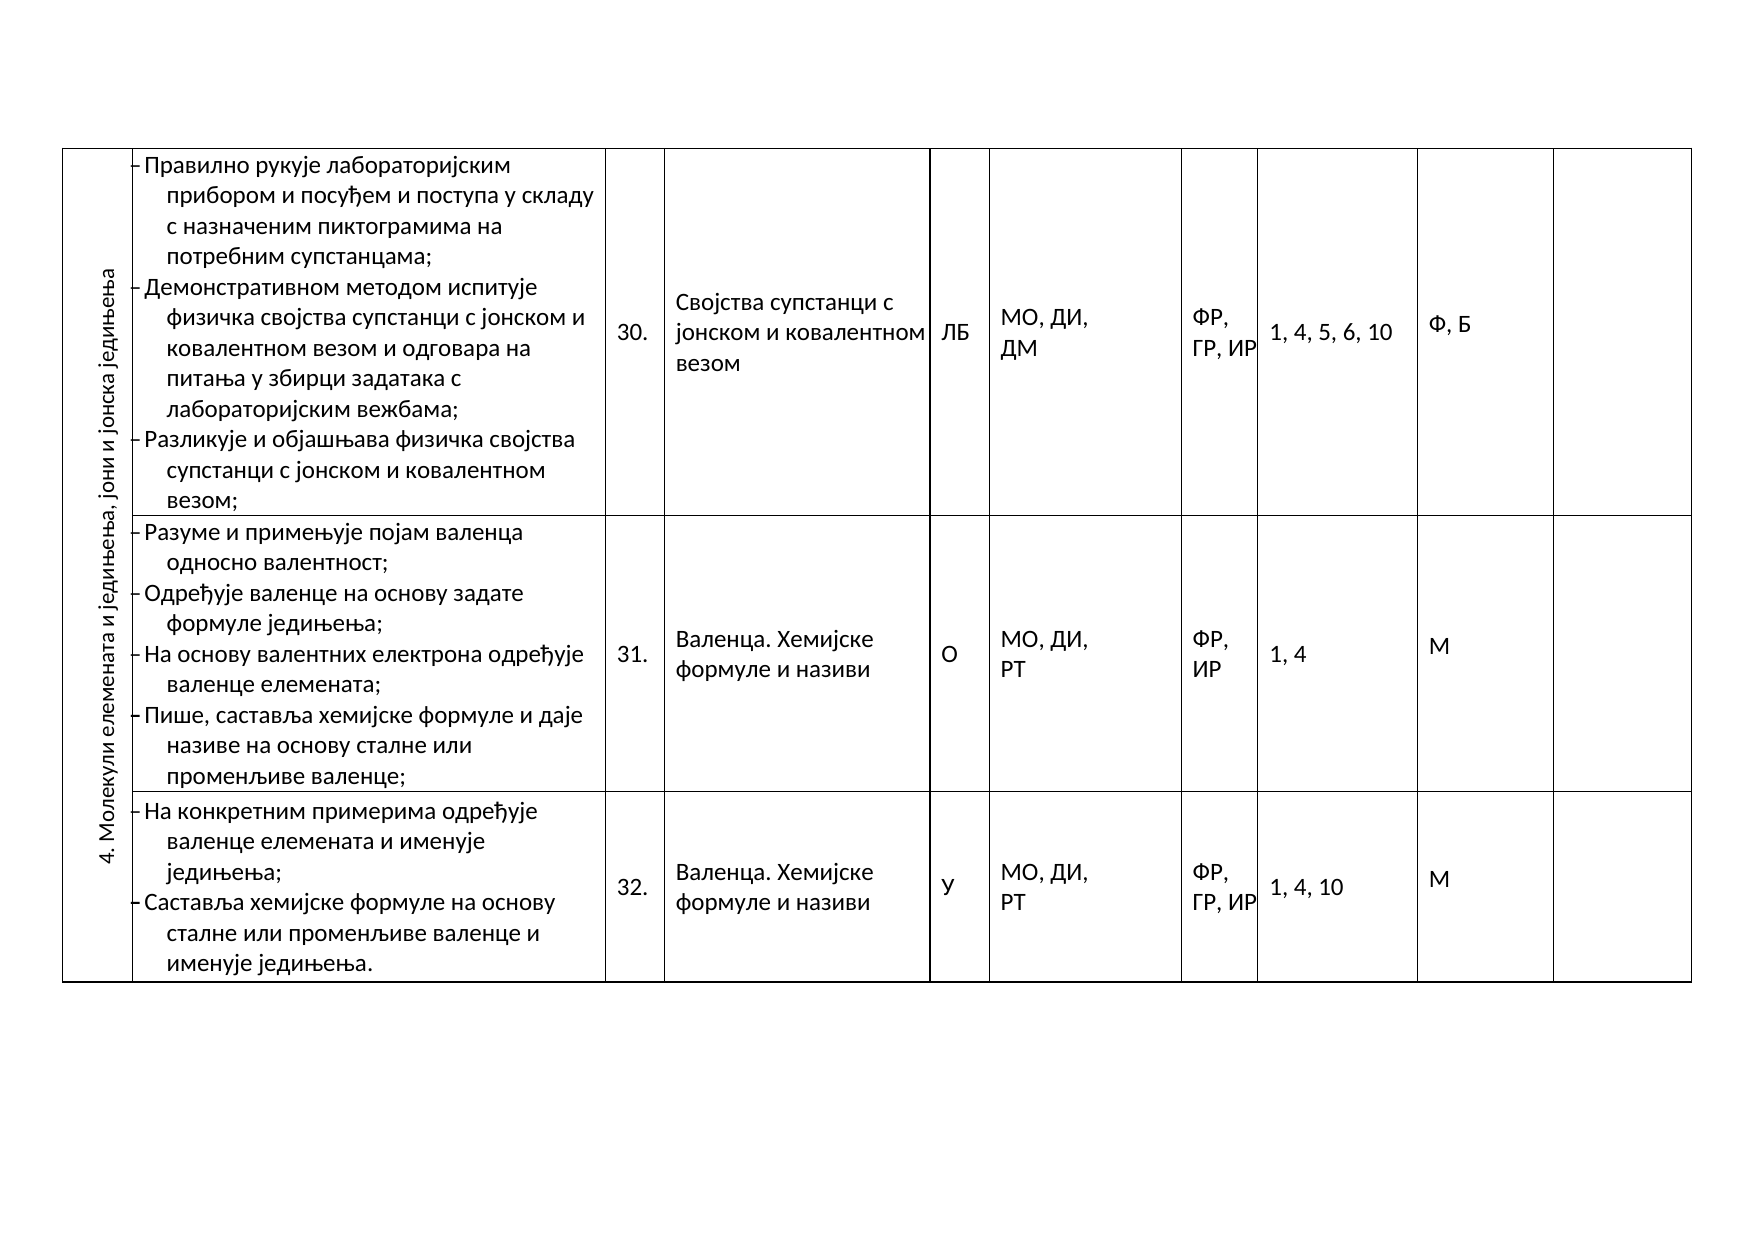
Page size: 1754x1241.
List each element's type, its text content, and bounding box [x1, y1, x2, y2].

table_cell МО, ДИ, РТ [990, 516, 1181, 791]
table_cell 1, 4 [1258, 516, 1417, 791]
table_cell На конкретним примерима одређује валенце елемената и именује једињења; Саставља хемијске формуле на основу сталне или променљиве валенце и именује једињења. [133, 792, 605, 981]
table_cell Разуме и примењује појам валенца односно валентност; Одређује валенце на основу задате формуле једињења; На основу валентних електрона одређује валенце елемената; Пише, саставља хемијске формуле и даје називе на основу сталне или променљиве валенце; [133, 516, 605, 791]
table_cell Валенца. Хемијске формуле и називи [665, 516, 929, 791]
table_cell ФР, ИР [1182, 516, 1257, 791]
table_cell Ф, Б [1418, 149, 1553, 515]
table_cell ФР, ГР, ИР [1182, 792, 1257, 981]
table_cell 30. [606, 149, 664, 515]
table_cell 1, 4, 5, 6, 10 [1258, 149, 1417, 515]
table_cell О [931, 516, 989, 791]
table_cell 32. [606, 792, 664, 981]
table_cell ЛБ [931, 149, 989, 515]
table_cell Правилно рукује лабораторијским прибором и посуђем и поступа у складу с назначеним пиктограмима на потребним супстанцама; Демонстративном методом испитује физичка својства супстанци с јонском и ковалентном везом и одговара на питања у збирци задатака с лабораторијским вежбама; Разликује и објашњава физичка својства супстанци с јонском и ковалентном везом; [133, 149, 605, 515]
table_cell МО, ДИ, РТ [990, 792, 1181, 981]
table_cell М [1418, 516, 1553, 791]
table_cell У [931, 792, 989, 981]
table_cell [1554, 516, 1691, 791]
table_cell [63, 149, 132, 981]
table_cell [1554, 149, 1691, 515]
table_cell 1, 4, 10 [1258, 792, 1417, 981]
table_cell МО, ДИ, ДМ [990, 149, 1181, 515]
table_cell Својства супстанци с јонском и ковалентном везом [665, 149, 929, 515]
table_cell 31. [606, 516, 664, 791]
table_cell ФР, ГР, ИР [1182, 149, 1257, 515]
table_cell М [1418, 792, 1553, 981]
table_cell [1554, 792, 1691, 981]
table_cell Валенца. Хемијске формуле и називи [665, 792, 929, 981]
